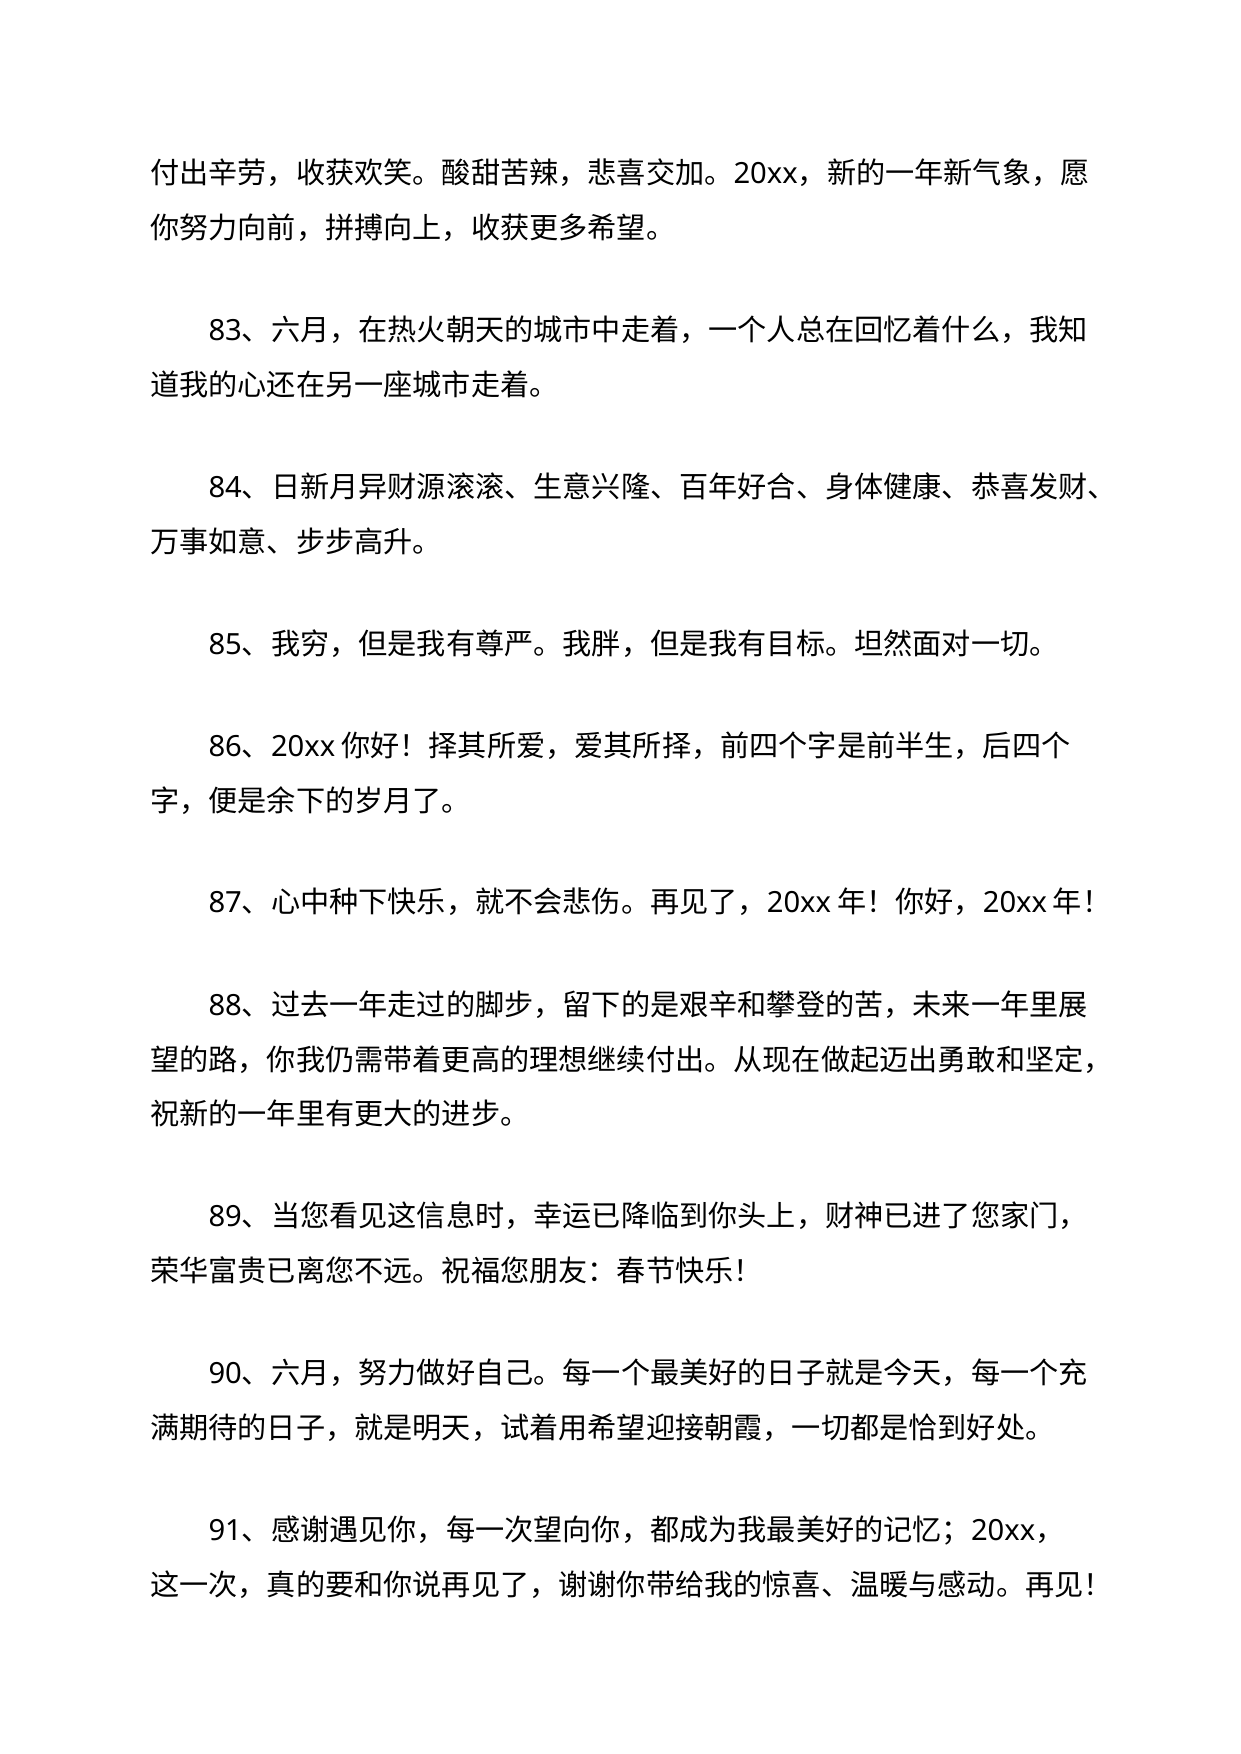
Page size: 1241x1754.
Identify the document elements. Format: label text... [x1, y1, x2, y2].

text 86、20xx你好！择其所爱，爱其所择，前四个字是前半生，后四个字，便是余下的岁月了。 [150, 722, 1090, 819]
text 84、日新月异财源滚滚、生意兴隆、百年好合、身体健康、恭喜发财、万事如意、步步高升。 [150, 463, 1090, 561]
text 89、当您看见这信息时，幸运已降临到你头上，财神已进了您家门，荣华富贵已离您不远。祝福您朋友：春节快乐！ [150, 1193, 1090, 1290]
text 85、我穷，但是我有尊严。我胖，但是我有目标。坦然面对一切。 [150, 620, 1090, 663]
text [150, 150, 1090, 247]
text 91、感谢遇见你，每一次望向你，都成为我最美好的记忆；20xx，这一次，真的要和你说再见了，谢谢你带给我的惊喜、温暖与感动。再见！ [150, 1506, 1090, 1603]
text 88、过去一年走过的脚步，留下的是艰辛和攀登的苦，未来一年里展望的路，你我仍需带着更高的理想继续付出。从现在做起迈出勇敢和坚定，祝新的一年里有更大的进步。 [150, 981, 1090, 1133]
text 87、心中种下快乐，就不会悲伤。再见了，20xx年！你好，20xx年！ [150, 879, 1090, 921]
text 90、六月，努力做好自己。每一个最美好的日子就是今天，每一个充满期待的日子，就是明天，试着用希望迎接朝霞，一切都是恰到好处。 [150, 1349, 1090, 1447]
text 83、六月，在热火朝天的城市中走着，一个人总在回忆着什么，我知道我的心还在另一座城市走着。 [150, 307, 1090, 404]
